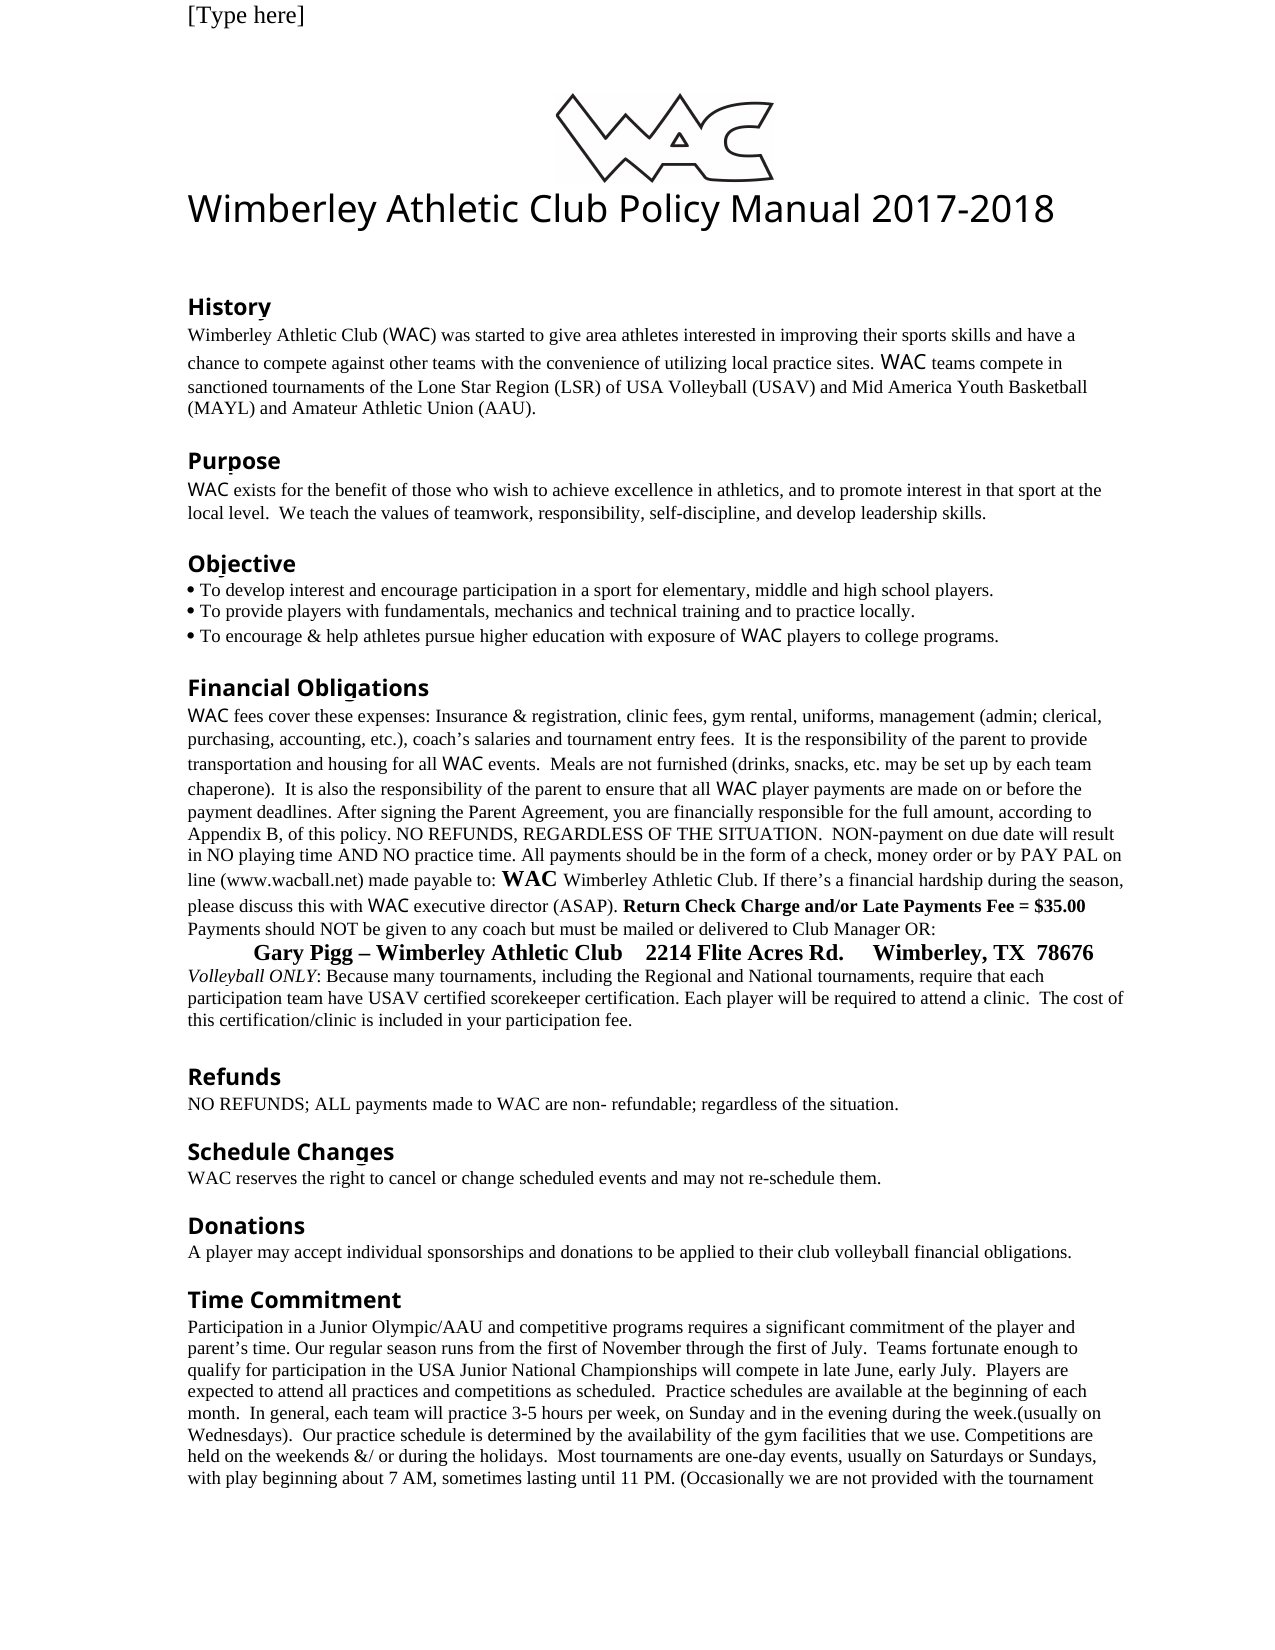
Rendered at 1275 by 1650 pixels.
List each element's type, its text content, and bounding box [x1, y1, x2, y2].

text A player may accept individual sponsorships and donations to be applied to their club volleyball financial obligations. [187, 1241, 1125, 1263]
text · To develop interest and encourage participation in a sport for elementary, middle and high school players. [187, 579, 1125, 600]
text Financial Obligations [187, 671, 1125, 703]
text Gary Pigg – Wimberley Athletic Club 2214 Flite Acres Rd. Wimberley, TX 78676 [187, 939, 1125, 965]
text Donations [187, 1210, 1125, 1241]
text WAC fees cover these expenses: Insurance & registration, clinic fees, gym rental, uniforms, management (admin; clerical, purchasing, accounting, etc.), coach’s salaries and tournament entry fees. It is the responsibility of the parent to provide transportation and housing for all WAC events. Meals are not furnished (drinks, snacks, etc. may be set up by each team chaperone). It is also the responsibility of the parent to ensure that all WAC player payments are made on or before the payment deadlines. After signing the Parent Agreement, you are financially responsible for the full amount, according to Appendix B, of this policy. NO REFUNDS, REGARDLESS OF THE SITUATION. NON-payment on due date will result in NO playing time AND NO practice time. All payments should be in the form of a check, money order or by PAY PAL on line (www.wacball.net) made payable to: WAC Wimberley Athletic Club. If there’s a financial hardship during the season, please discuss this with WAC executive director (ASAP). Return Check Charge and/or Late Payments Fee = $35.00 Payments should NOT be given to any coach but must be mailed or delivered to Club Manager OR: [187, 703, 1125, 939]
text Objective [187, 547, 1125, 579]
text Schedule Changes [187, 1136, 1125, 1167]
text · To encourage & help athletes pursue higher education with exposure of WAC players to college programs. [187, 622, 1125, 647]
picture [555, 93, 774, 183]
text · To provide players with fundamentals, mechanics and technical training and to practice locally. [187, 600, 1125, 622]
text Wimberley Athletic Club (WAC) was started to give area athletes interested in improving their sports skills and have a chance to compete against other teams with the convenience of utilizing local practice sites. WAC teams compete in sanctioned tournaments of the Lone Star Region (LSR) of USA Volleyball (USAV) and Mid America Youth Basketball (MAYL) and Amateur Athletic Union (AAU). [187, 322, 1125, 419]
text WAC exists for the benefit of those who wish to achieve excellence in athletics, and to promote interest in that sport at the local level. We teach the values of teamwork, responsibility, self-discipline, and develop leadership skills. [187, 476, 1125, 523]
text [187, 1316, 1125, 1488]
text Refunds [187, 1061, 1125, 1092]
text Purpose [187, 445, 1125, 476]
text NO REFUNDS; ALL payments made to WAC are non- refundable; regardless of the situation. [187, 1092, 1125, 1114]
text Time Commitment [187, 1284, 1125, 1316]
text Volleyball ONLY: Because many tournaments, including the Regional and National tournaments, require that each participation team have USAV certified scorekeeper certification. Each player will be required to attend a clinic. The cost of this certification/clinic is included in your participation fee. [187, 965, 1125, 1030]
text WAC reserves the right to cancel or change scheduled events and may not re-schedule them. [187, 1167, 1125, 1188]
text Wimberley Athletic Club Policy Manual 2017-2018 [187, 183, 1125, 234]
text History [187, 290, 1125, 322]
